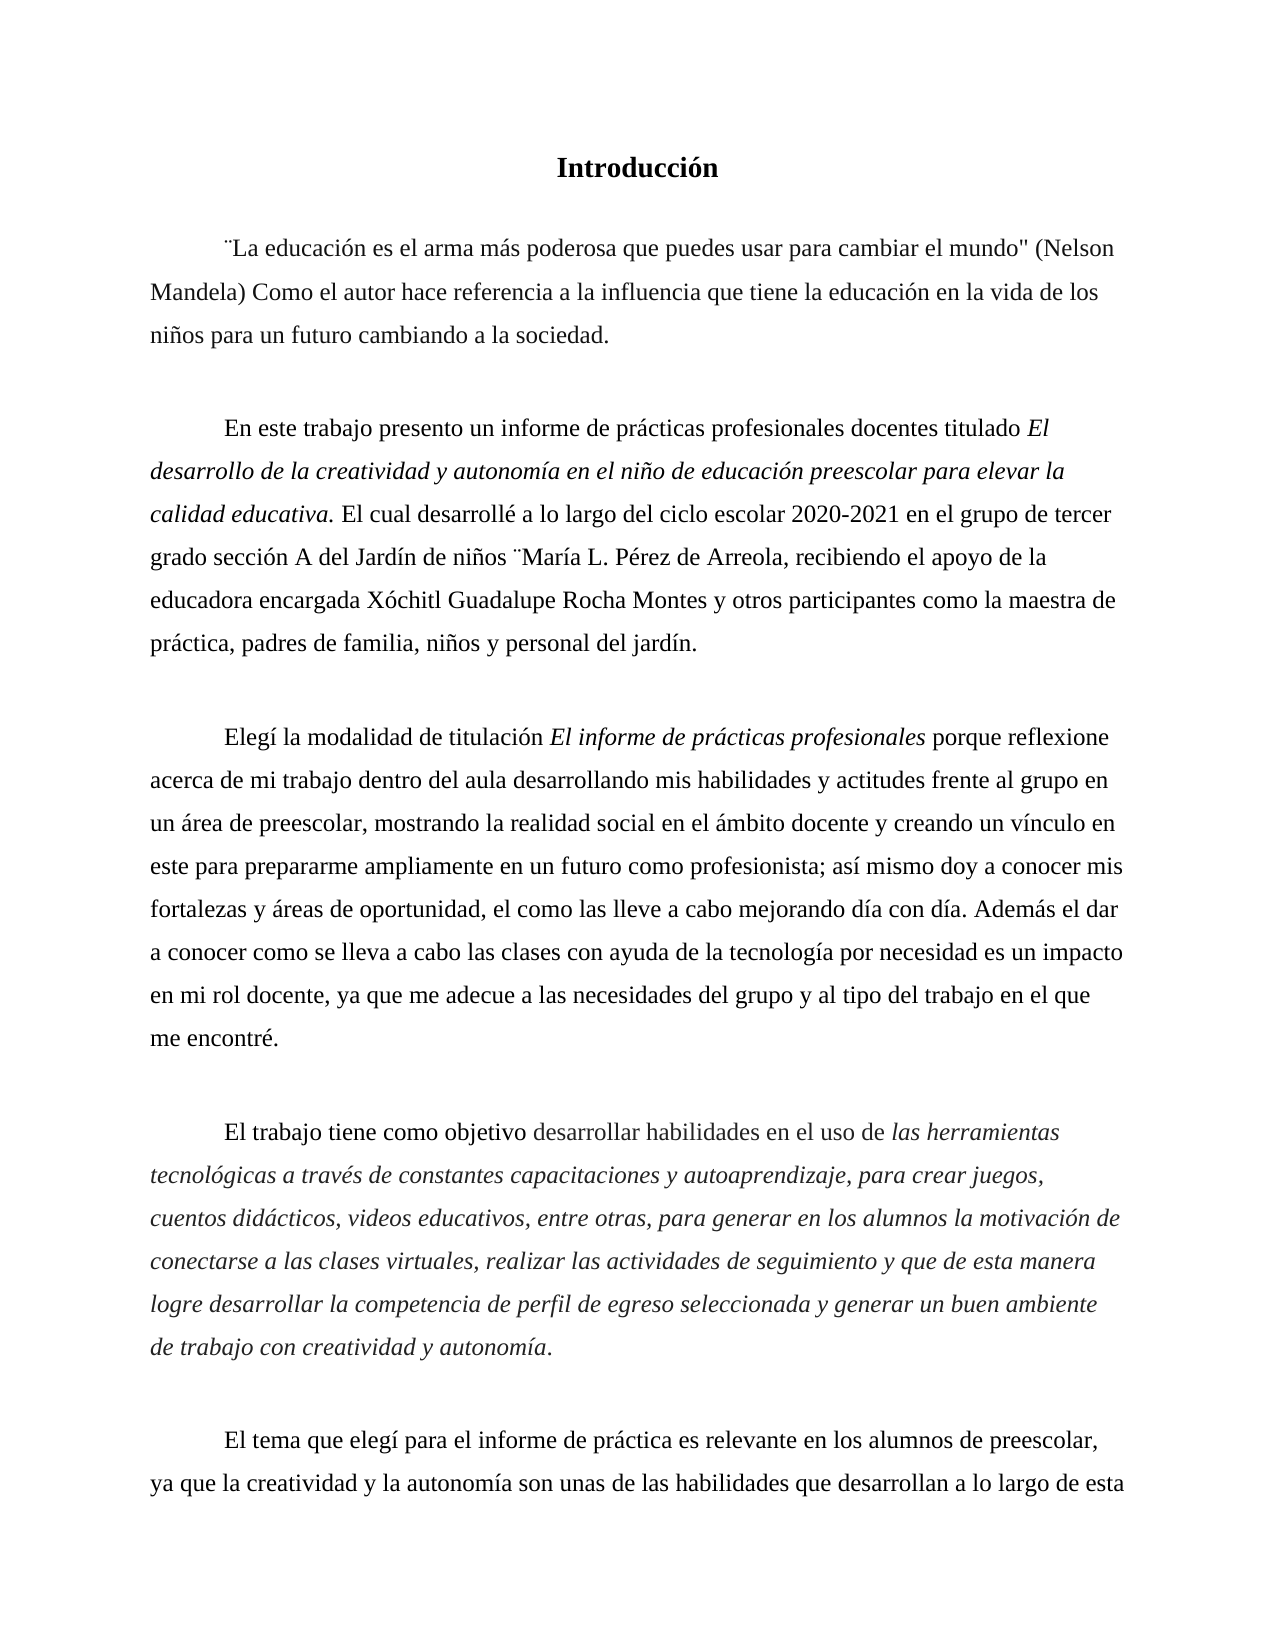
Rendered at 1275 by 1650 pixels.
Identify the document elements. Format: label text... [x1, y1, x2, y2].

text Elegí la modalidad de titulación El informe de prácticas profesionales porque reflexione acerca de mi trabajo dentro del aula desarrollando mis habilidades y actitudes frente al grupo en un área de preescolar, mostrando la realidad social en el ámbito docente y creando un vínculo en este para prepararme ampliamente en un futuro como profesionista; así mismo doy a conocer mis fortalezas y áreas de oportunidad, el como las lleve a cabo mejorando día con día. Además el dar a conocer como se lleva a cabo las clases con ayuda de la tecnología por necesidad es un impacto en mi rol docente, ya que me adecue a las necesidades del grupo y al tipo del trabajo en el que me encontré. [150, 722, 1125, 1052]
text En este trabajo presento un informe de prácticas profesionales docentes titulado El desarrollo de la creatividad y autonomía en el niño de educación preescolar para elevar la calidad educativa. El cual desarrollé a lo largo del ciclo escolar 2020-2021 en el grupo de tercer grado sección A del Jardín de niños ¨María L. Pérez de Arreola, recibiendo el apoyo de la educadora encargada Xóchitl Guadalupe Rocha Montes y otros participantes como la maestra de práctica, padres de familia, niños y personal del jardín. [150, 413, 1125, 657]
text ¨La educación es el arma más poderosa que puedes usar para cambiar el mundo" (Nelson Mandela) Como el autor hace referencia a la influencia que tiene la educación en la vida de los niños para un futuro cambiando a la sociedad. [150, 233, 1125, 348]
text El trabajo tiene como objetivo desarrollar habilidades en el uso de las herramientas tecnológicas a través de constantes capacitaciones y autoaprendizaje, para crear juegos, cuentos didácticos, videos educativos, entre otras, para generar en los alumnos la motivación de conectarse a las clases virtuales, realizar las actividades de seguimiento y que de esta manera logre desarrollar la competencia de perfil de egreso seleccionada y generar un buen ambiente de trabajo con creatividad y autonomía. [150, 1117, 1125, 1361]
subtitle Introducción [150, 150, 1125, 183]
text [150, 1425, 1125, 1497]
